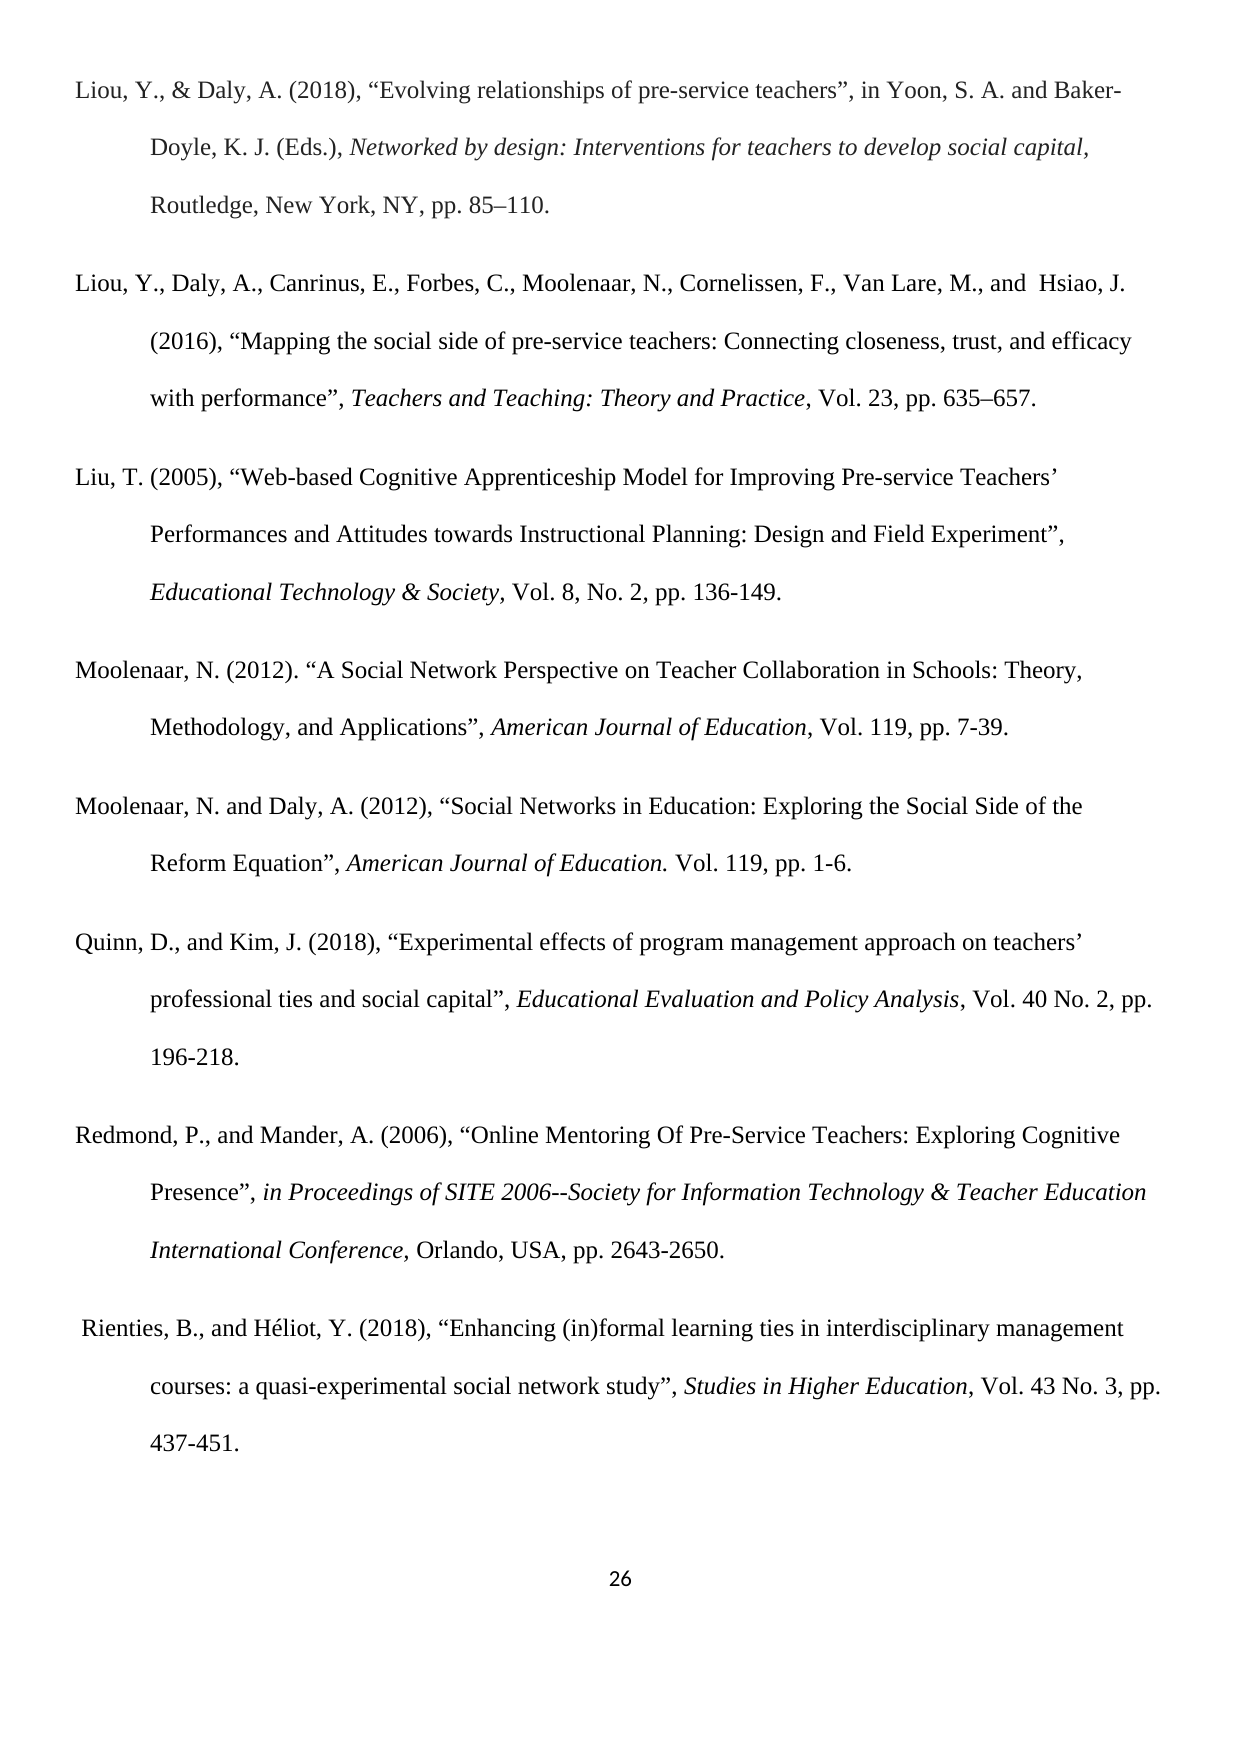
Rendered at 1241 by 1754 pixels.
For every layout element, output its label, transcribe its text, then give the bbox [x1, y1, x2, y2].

text Moolenaar, N. (2012). “A Social Network Perspective on Teacher Collaboration in Schools: Theory, Methodology, and Applications”, American Journal of Education, Vol. 119, pp. 7-39. [75, 655, 1165, 741]
text Liu, T. (2005), “Web-based Cognitive Apprenticeship Model for Improving Pre-service Teachers’ Performances and Attitudes towards Instructional Planning: Design and Field Experiment”, Educational Technology & Society, Vol. 8, No. 2, pp. 136-149. [75, 462, 1165, 605]
text Redmond, P., and Mander, A. (2006), “Online Mentoring Of Pre-Service Teachers: Exploring Cognitive Presence”, in Proceedings of SITE 2006--Society for Information Technology & Teacher Education International Conference, Orlando, USA, pp. 2643-2650. [75, 1120, 1165, 1264]
text Quinn, D., and Kim, J. (2018), “Experimental effects of program management approach on teachers’ professional ties and social capital”, Educational Evaluation and Policy Analysis, Vol. 40 No. 2, pp. 196-218. [75, 927, 1165, 1070]
text Rienties, B., and Héliot, Y. (2018), “Enhancing (in)formal learning ties in interdisciplinary management courses: a quasi-experimental social network study”, Studies in Higher Education, Vol. 43 No. 3, pp. 437-451. [75, 1313, 1165, 1457]
text Liou, Y., & Daly, A. (2018), “Evolving relationships of pre-service teachers”, in Yoon, S. A. and Baker-Doyle, K. J. (Eds.), Networked by design: Interventions for teachers to develop social capital, Routledge, New York, NY, pp. 85–110. [75, 75, 1165, 219]
text Liou, Y., Daly, A., Canrinus, E., Forbes, C., Moolenaar, N., Cornelissen, F., Van Lare, M., and Hsiao, J. (2016), “Mapping the social side of pre-service teachers: Connecting closeness, trust, and efficacy with performance”, Teachers and Teaching: Theory and Practice, Vol. 23, pp. 635–657. [75, 268, 1165, 412]
text Moolenaar, N. and Daly, A. (2012), “Social Networks in Education: Exploring the Social Side of the Reform Equation”, American Journal of Education. Vol. 119, pp. 1-6. [75, 791, 1165, 877]
